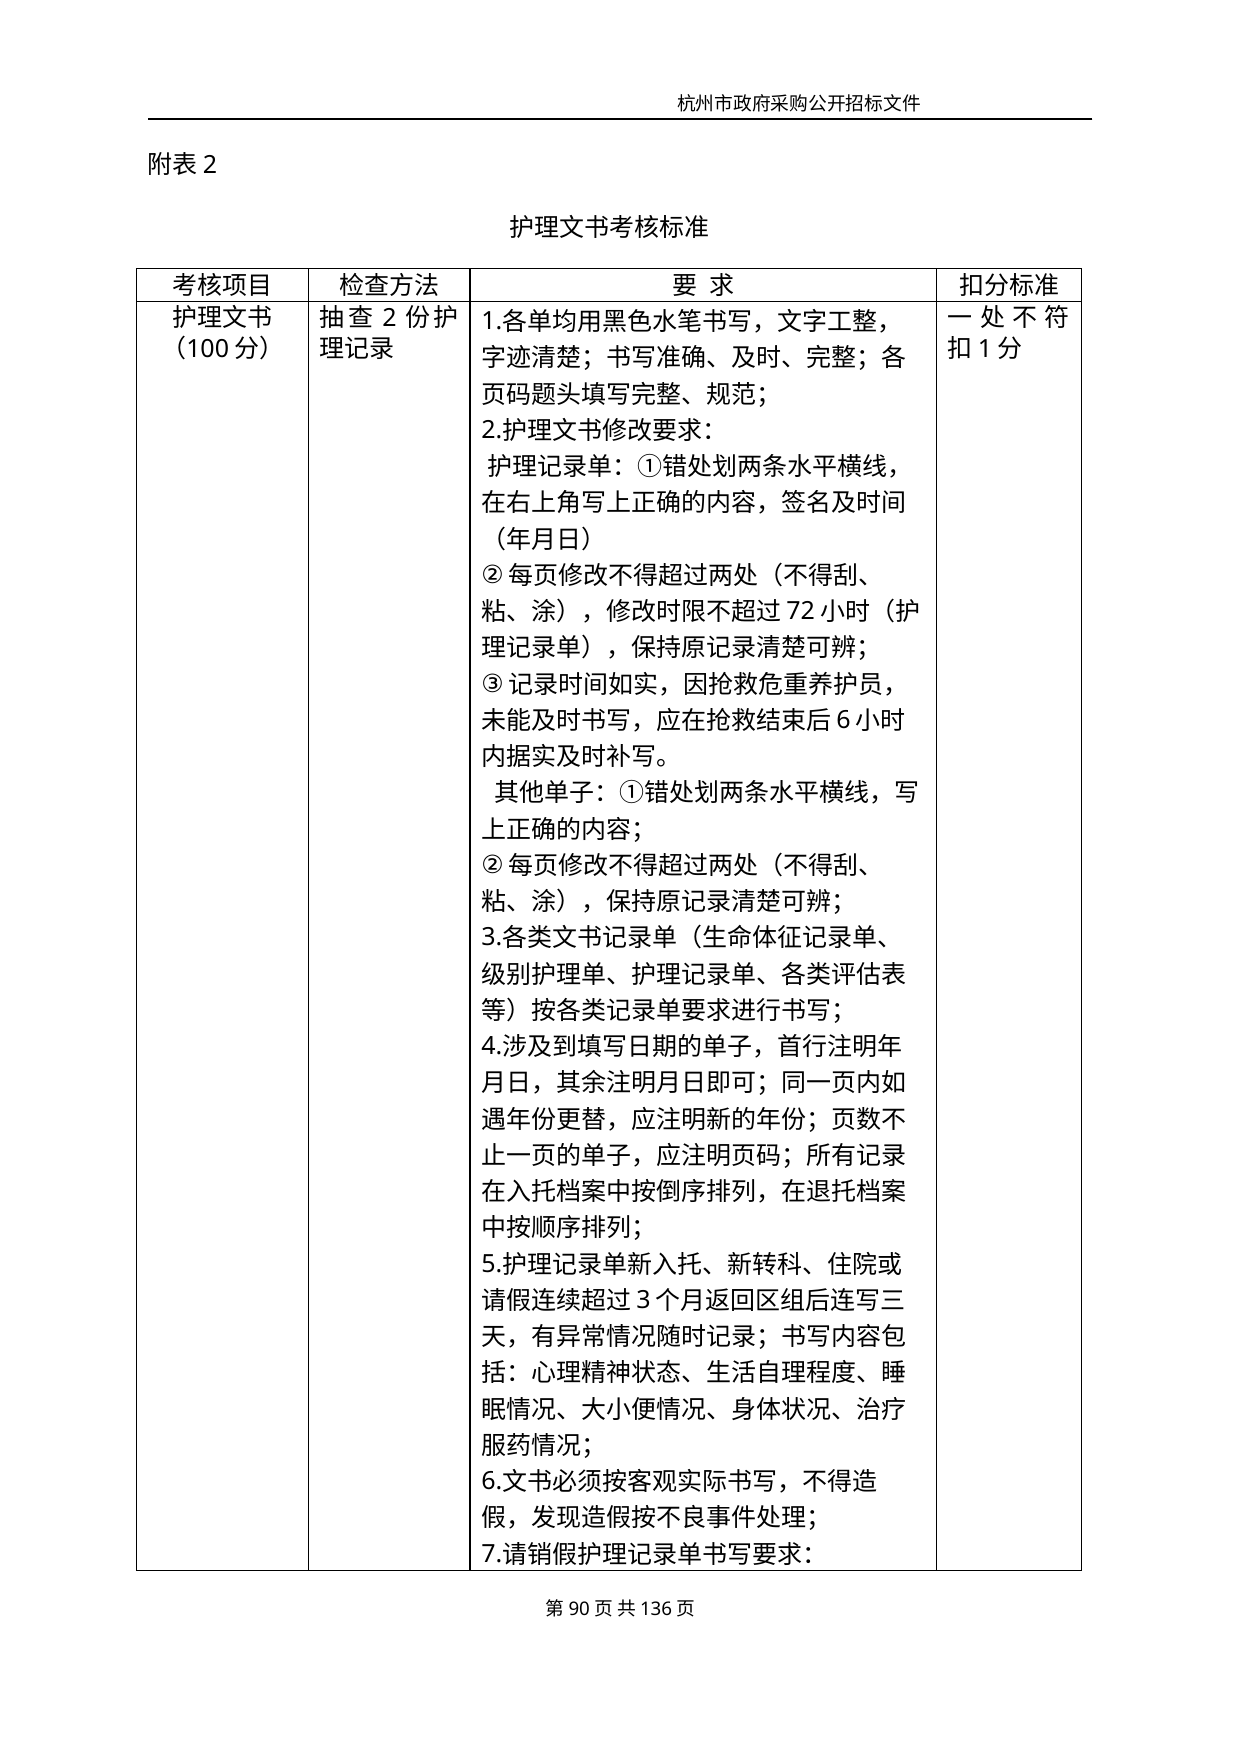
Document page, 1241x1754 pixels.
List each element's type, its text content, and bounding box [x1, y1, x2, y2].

table_cell 一处不符扣1分 [937, 302, 1081, 1570]
table_cell 检查方法 [309, 269, 469, 301]
table_header 护理文书考核标准 [136, 212, 1081, 268]
table_cell 要 求 [471, 269, 936, 301]
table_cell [471, 302, 936, 1570]
table_cell 抽查2份护理记录 [309, 302, 469, 1570]
table_cell 考核项目 [137, 269, 308, 301]
table_cell 护理文书 （100分） [137, 302, 308, 1570]
table_cell 扣分标准 [937, 269, 1081, 301]
text 附表2 [148, 145, 1092, 181]
